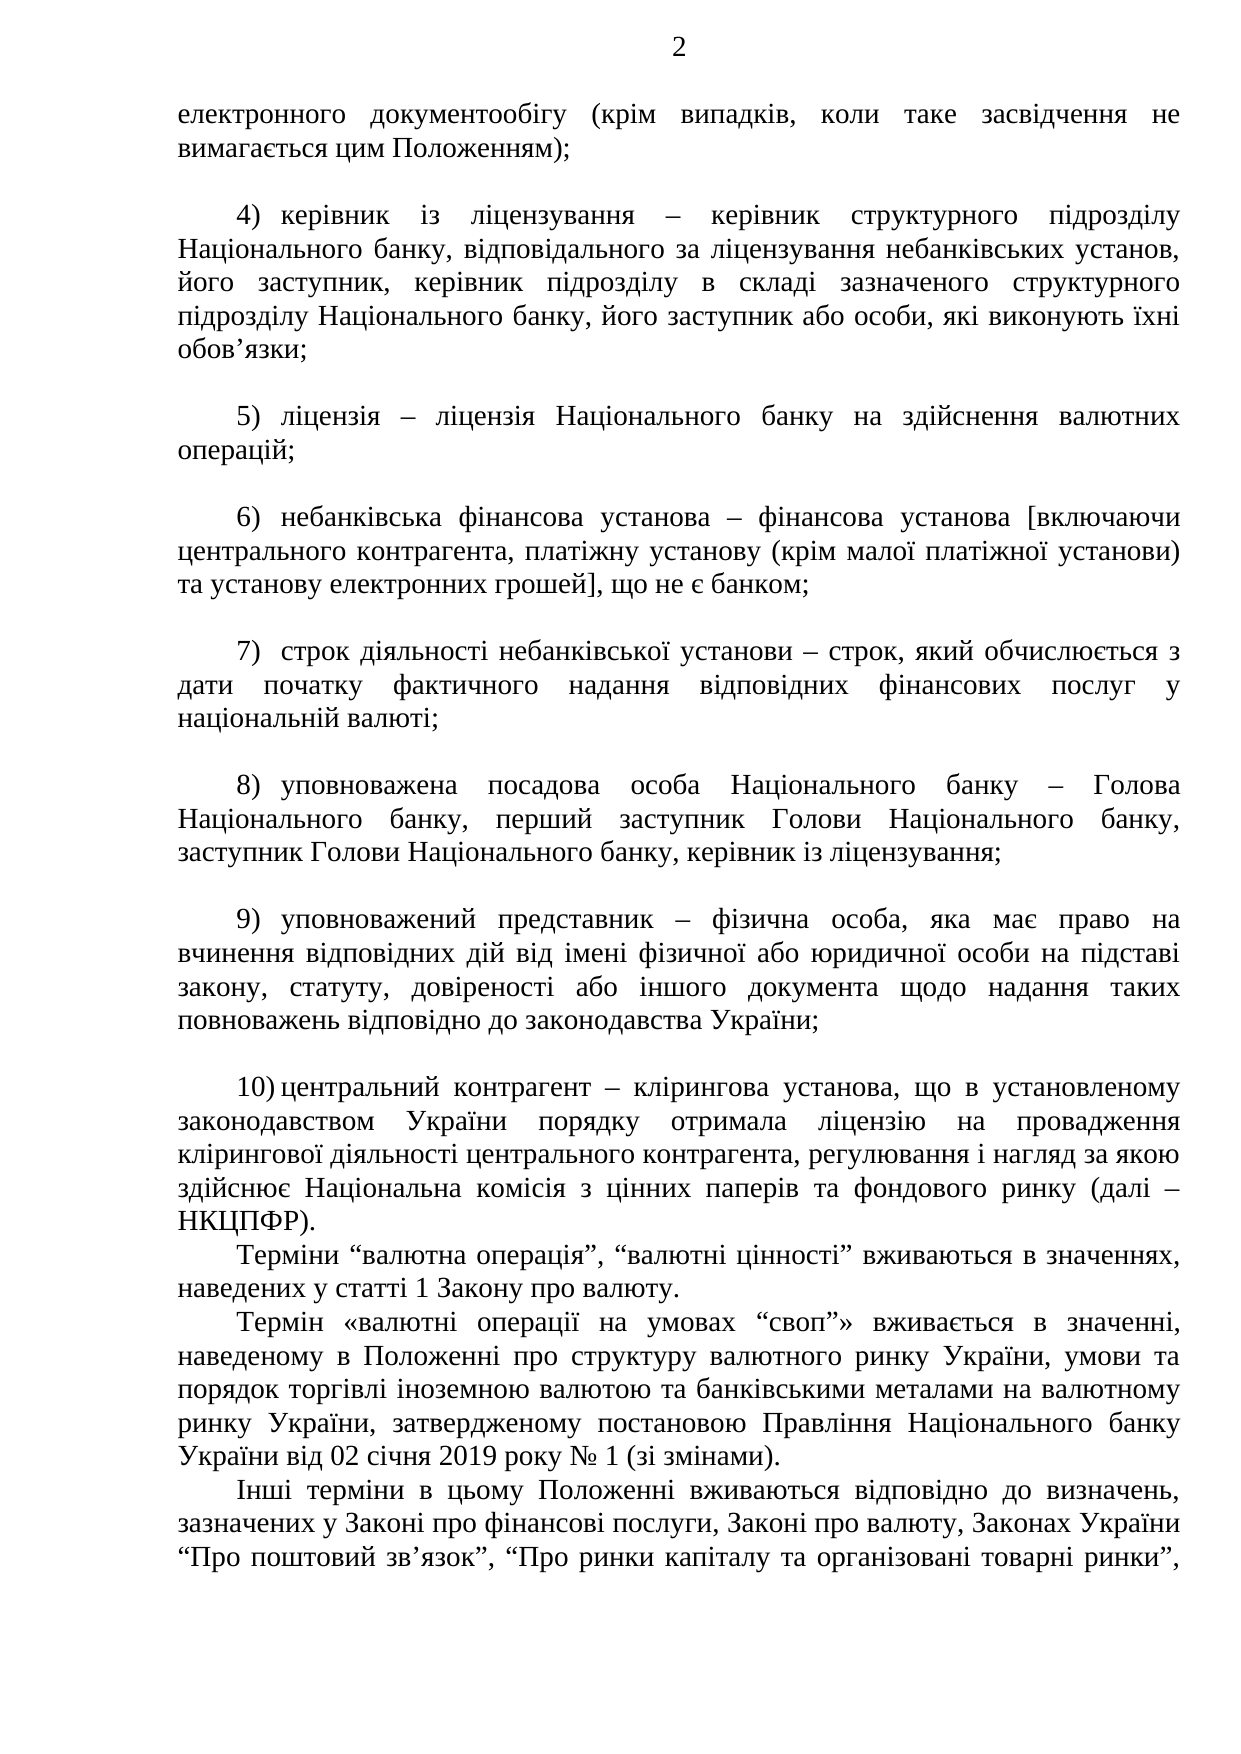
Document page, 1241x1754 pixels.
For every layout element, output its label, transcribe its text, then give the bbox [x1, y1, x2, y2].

text Термін «валютні операції на умовах “своп”» вживається в значенні, наведеному в Положенні про структуру валютного ринку України, умови та порядок торгівлі іноземною валютою та банківськими металами на валютному ринку України, затвердженому постановою Правління Національного банку України від 02 січня 2019 року № 1 (зі змінами). [177, 1304, 1181, 1472]
list уповноважений представник – фізична особа, яка має право на вчинення відповідних дій від імені фізичної або юридичної особи на підставі закону, статуту, довіреності або іншого документа щодо надання таких повноважень відповідно до законодавства України; [177, 902, 1181, 1036]
list керівник із ліцензування – керівник структурного підрозділу Національного банку, відповідального за ліцензування небанківських установ, його заступник, керівник підрозділу в складі зазначеного структурного підрозділу Національного банку, його заступник або особи, які виконують їхні обов’язки; [177, 197, 1181, 365]
list строк діяльності небанківської установи – строк, який обчислюється з дати початку фактичного надання відповідних фінансових послуг у національній валюті; [177, 633, 1181, 734]
list уповноважена посадова особа Національного банку – Голова Національного банку, перший заступник Голови Національного банку, заступник Голови Національного банку, керівник із ліцензування; [177, 767, 1181, 868]
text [177, 1472, 1181, 1572]
list ліцензія – ліцензія Національного банку на здійснення валютних операцій; [177, 398, 1181, 466]
list центральний контрагент – клірингова установа, що в установленому законодавством України порядку отримала ліцензію на провадження клірингової діяльності центрального контрагента, регулювання і нагляд за якою здійснює Національна комісія з цінних паперів та фондового ринку (далі – НКЦПФР). [177, 1069, 1181, 1237]
text Терміни “валютна операція”, “валютні цінності” вживаються в значеннях, наведених у статті 1 Закону про валюту. [177, 1237, 1181, 1304]
list небанківська фінансова установа – фінансова установа [включаючи центрального контрагента, платіжну установу (крім малої платіжної установи) та установу електронних грошей], що не є банком; [177, 499, 1181, 600]
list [177, 97, 1181, 164]
